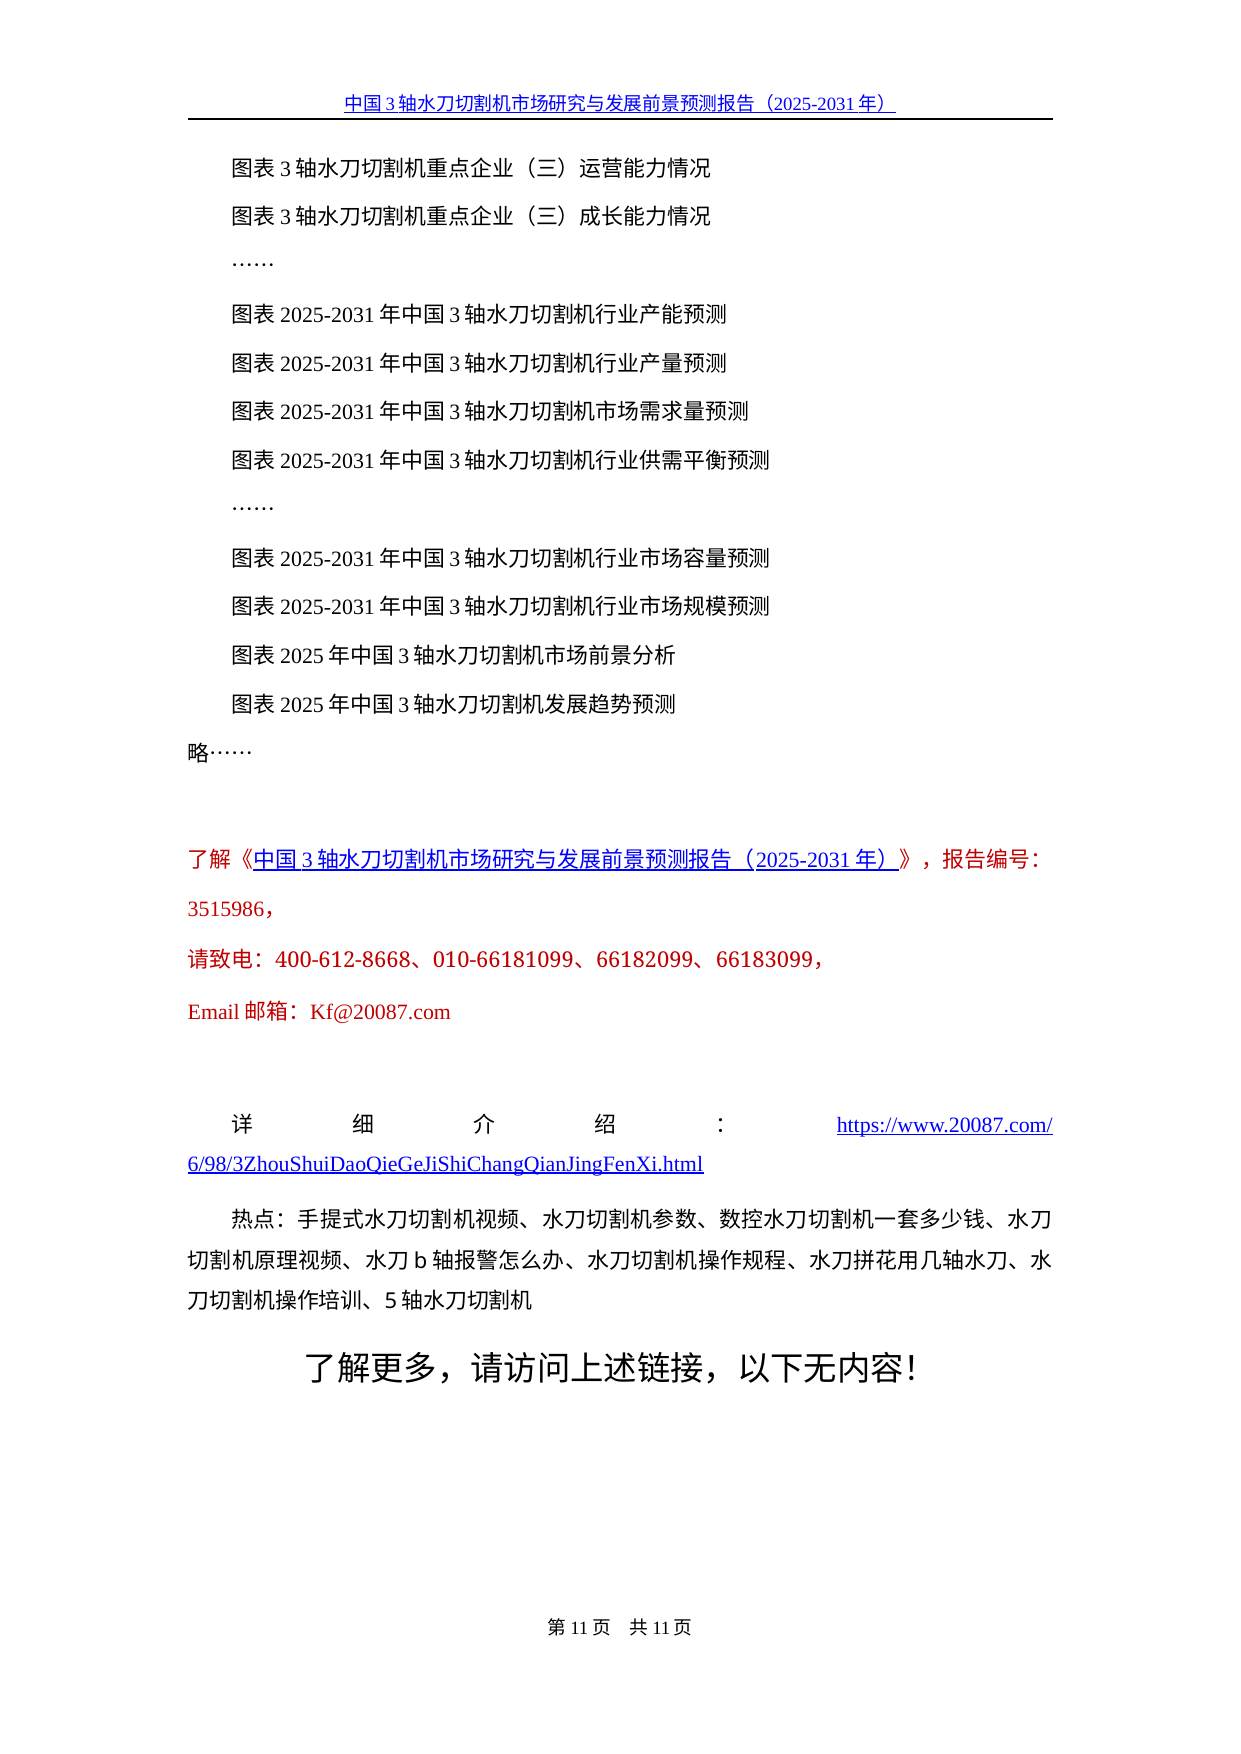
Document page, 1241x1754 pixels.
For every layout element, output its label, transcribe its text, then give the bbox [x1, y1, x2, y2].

text 请致电：400-612-8668、010-66181099、66182099、66183099， [187, 942, 1053, 974]
text Email邮箱：Kf@20087.com [187, 993, 1053, 1026]
text 详细介绍：https://www.20087.com/6/98/3ZhouShuiDaoQieGeJiShiChangQianJingFenXi.html [187, 1106, 1053, 1179]
text 了解《中国3轴水刀切割机市场研究与发展前景预测报告（2025-2031年）》，报告编号：3515986， [187, 842, 1053, 923]
title 了解更多，请访问上述链接，以下无内容！ [187, 1333, 1053, 1398]
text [187, 150, 1053, 768]
text 热点：手提式水刀切割机视频、水刀切割机参数、数控水刀切割机一套多少钱、水刀切割机原理视频、水刀b轴报警怎么办、水刀切割机操作规程、水刀拼花用几轴水刀、水刀切割机操作培训、5轴水刀切割机 [187, 1202, 1053, 1316]
